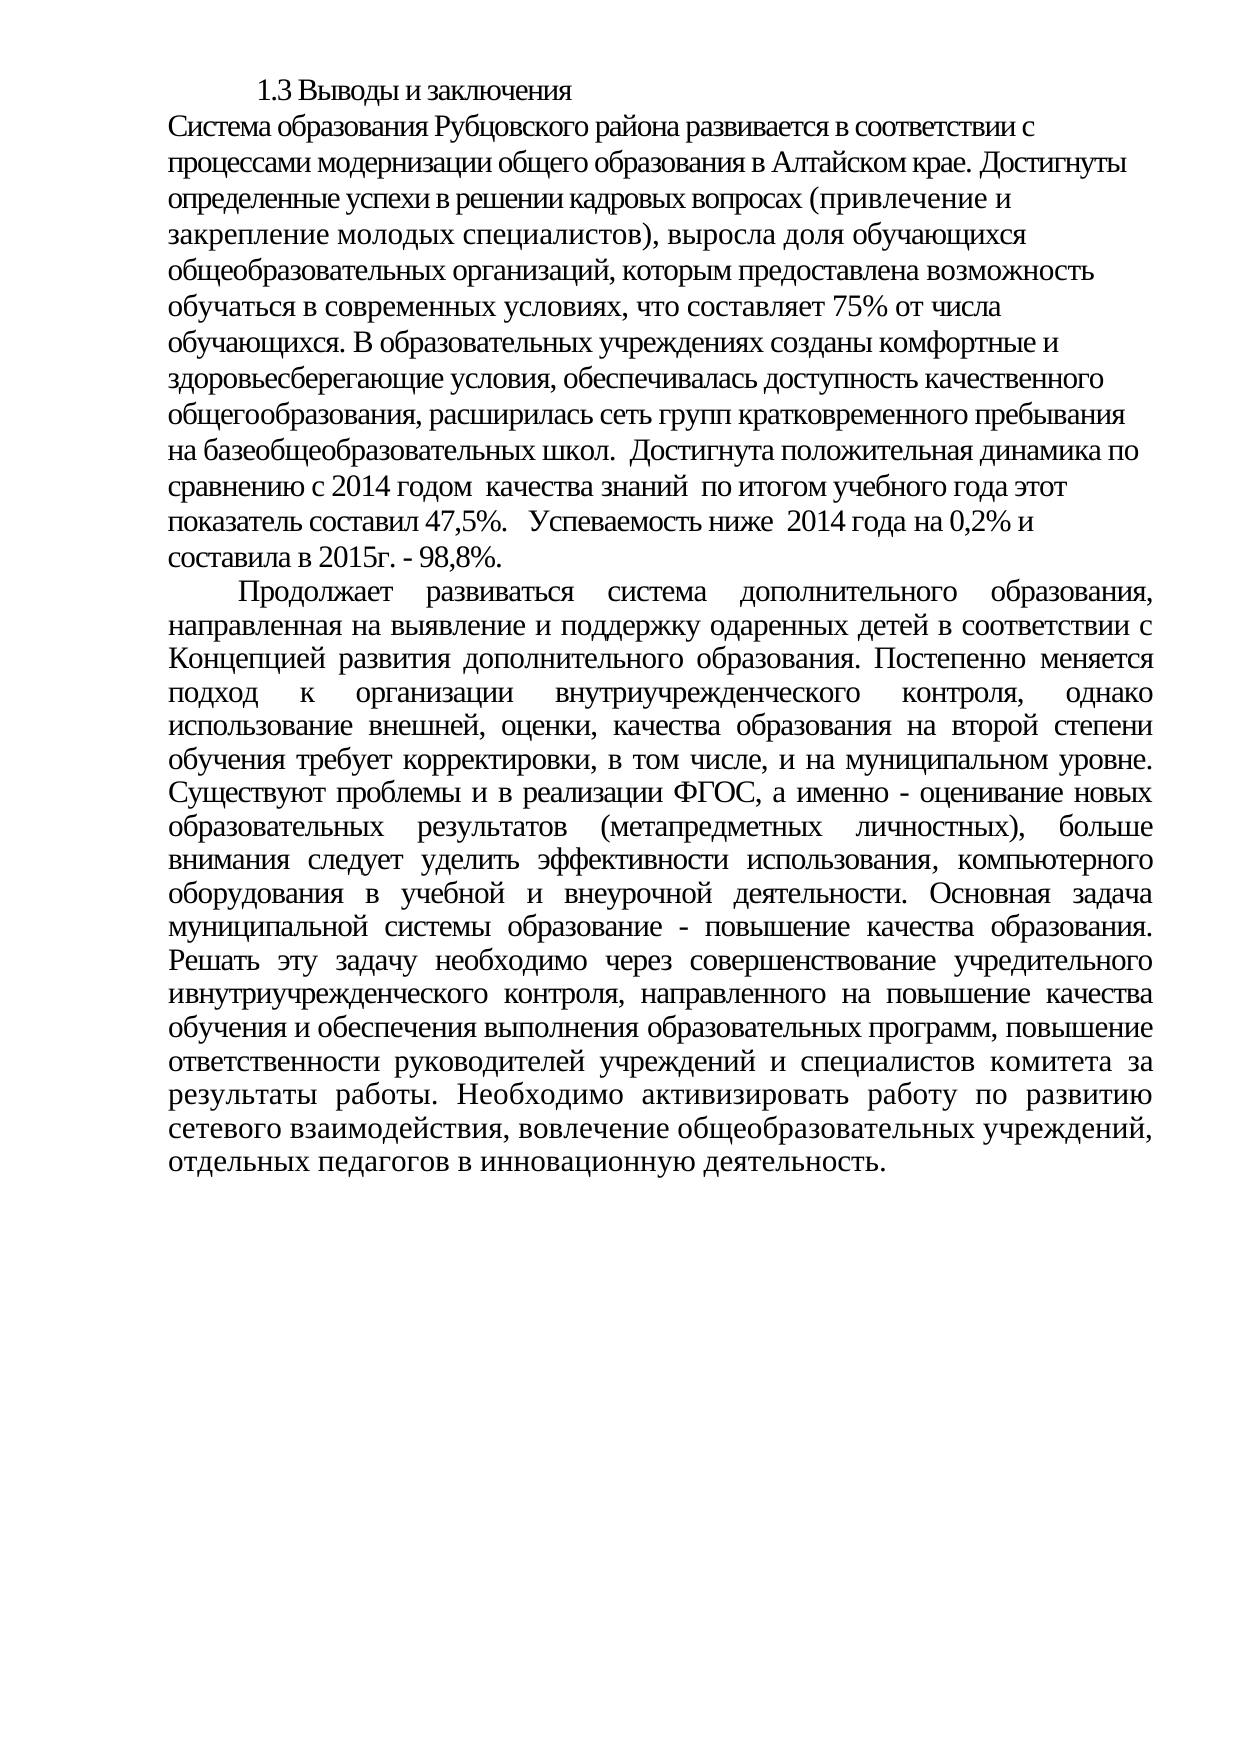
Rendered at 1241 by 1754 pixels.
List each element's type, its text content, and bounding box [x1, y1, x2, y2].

text 1.3 Выводы и заключения [168, 74, 1154, 107]
text Продолжает развиваться система дополнительного образования, направленная на выявление и поддержку одаренных детей в соответствии с Концепцией развития дополнительного образования. Постепенно меняется подход к организации внутриучрежденческого контроля, однако использование внешней, оценки, качества образования на второй степени обучения требует корректировки, в том числе, и на муниципальном уровне. Существуют проблемы и в реализации ФГОС, а именно - оценивание новых образовательных результатов (метапредметных личностных), больше внимания следует уделить эффективности использования, компьютерного оборудования в учебной и внеурочной деятельности. Основная задача муниципальной системы образование - повышение качества образования. Решать эту задачу необходимо через совершенствование учредительного ивнутриучрежденческого контроля, направленного на повышение качества обучения и обеспечения выполнения образовательных программ, повышение ответственности руководителей учреждений и специалистов комитета за результаты работы. Необходимо активизировать работу по развитию сетевого взаимодействия, вовлечение общеобразовательных учреждений, отдельных педагогов в инновационную деятельность. [168, 574, 1154, 1178]
text Система образования Рубцовского района развивается в соответствии с процессами модернизации общего образования в Алтайском крае. Достигнуты определенные успехи в решении кадровых вопросах (привлечение и закрепление молодых специалистов), выросла доля обучающихся общеобразовательных организаций, которым предоставлена возможность обучаться в современных условиях, что составляет 75% от числа обучающихся. В образовательных учреждениях созданы комфортные и здоровьесберегающие условия, обеспечивалась доступность качественного общегообразования, расширилась сеть групп кратковременного пребывания на базеобщеобразовательных школ. Достигнута положительная динамика по сравнению с 2014 годом качества знаний по итогом учебного года этот показатель составил 47,5%. Успеваемость ниже 2014 года на 0,2% и составила в 2015г. - 98,8%. [167, 107, 1155, 574]
